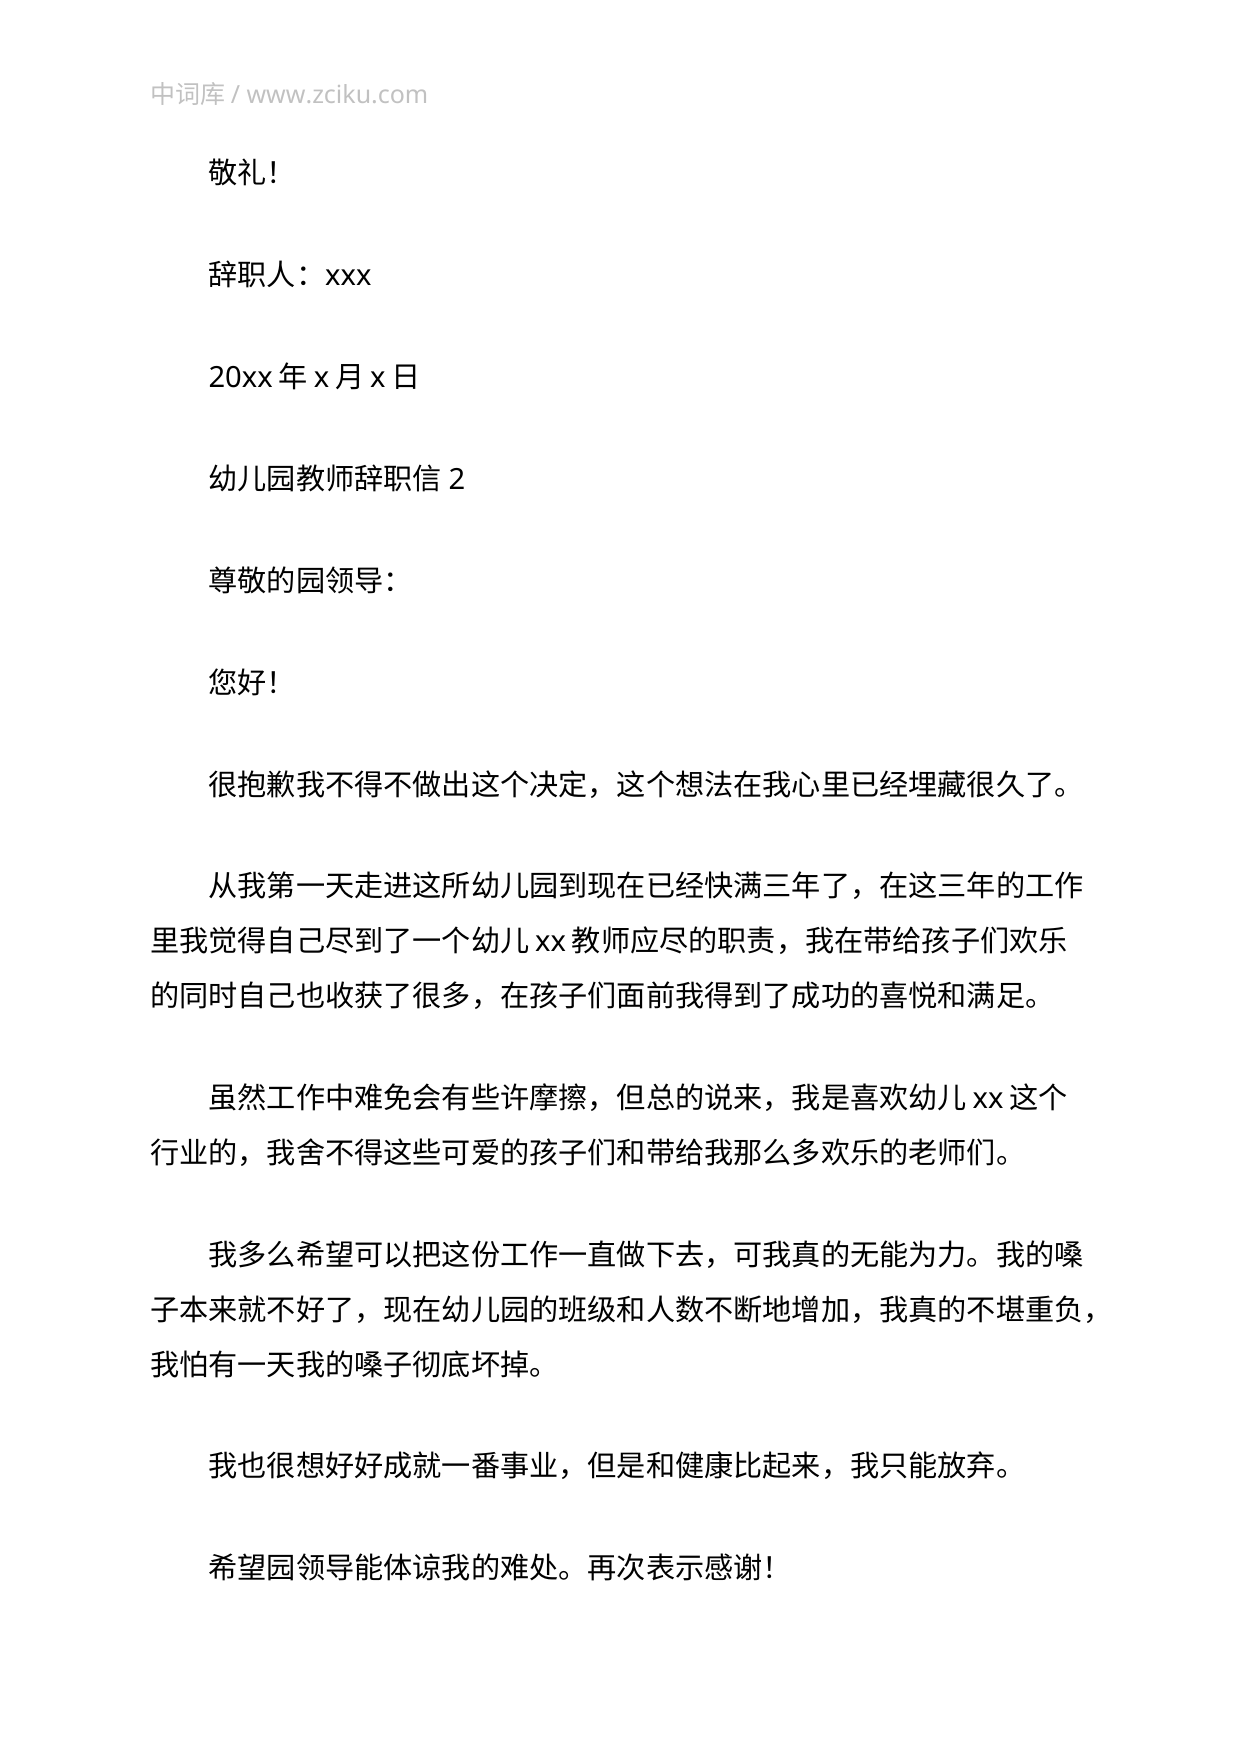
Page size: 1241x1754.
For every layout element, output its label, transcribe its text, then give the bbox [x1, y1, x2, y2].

text 从我第一天走进这所幼儿园到现在已经快满三年了，在这三年的工作里我觉得自己尽到了一个幼儿xx教师应尽的职责，我在带给孩子们欢乐的同时自己也收获了很多，在孩子们面前我得到了成功的喜悦和满足。 [150, 863, 1090, 1015]
text 敬礼！ [150, 150, 1090, 192]
text 您好！ [150, 659, 1090, 702]
text 很抱歉我不得不做出这个决定，这个想法在我心里已经埋藏很久了。 [150, 761, 1090, 803]
text 尊敬的园领导： [150, 558, 1090, 600]
text 我也很想好好成就一番事业，但是和健康比起来，我只能放弃。 [150, 1443, 1090, 1485]
text 20xx年x月x日 [150, 354, 1090, 396]
text 希望园领导能体谅我的难处。再次表示感谢！ [150, 1545, 1090, 1587]
text 幼儿园教师辞职信 2 [150, 456, 1090, 498]
text 我多么希望可以把这份工作一直做下去，可我真的无能为力。我的嗓子本来就不好了，现在幼儿园的班级和人数不断地增加，我真的不堪重负，我怕有一天我的嗓子彻底坏掉。 [150, 1231, 1090, 1383]
text 虽然工作中难免会有些许摩擦，但总的说来，我是喜欢幼儿xx这个行业的，我舍不得这些可爱的孩子们和带给我那么多欢乐的老师们。 [150, 1075, 1090, 1172]
text 辞职人：xxx [150, 252, 1090, 294]
